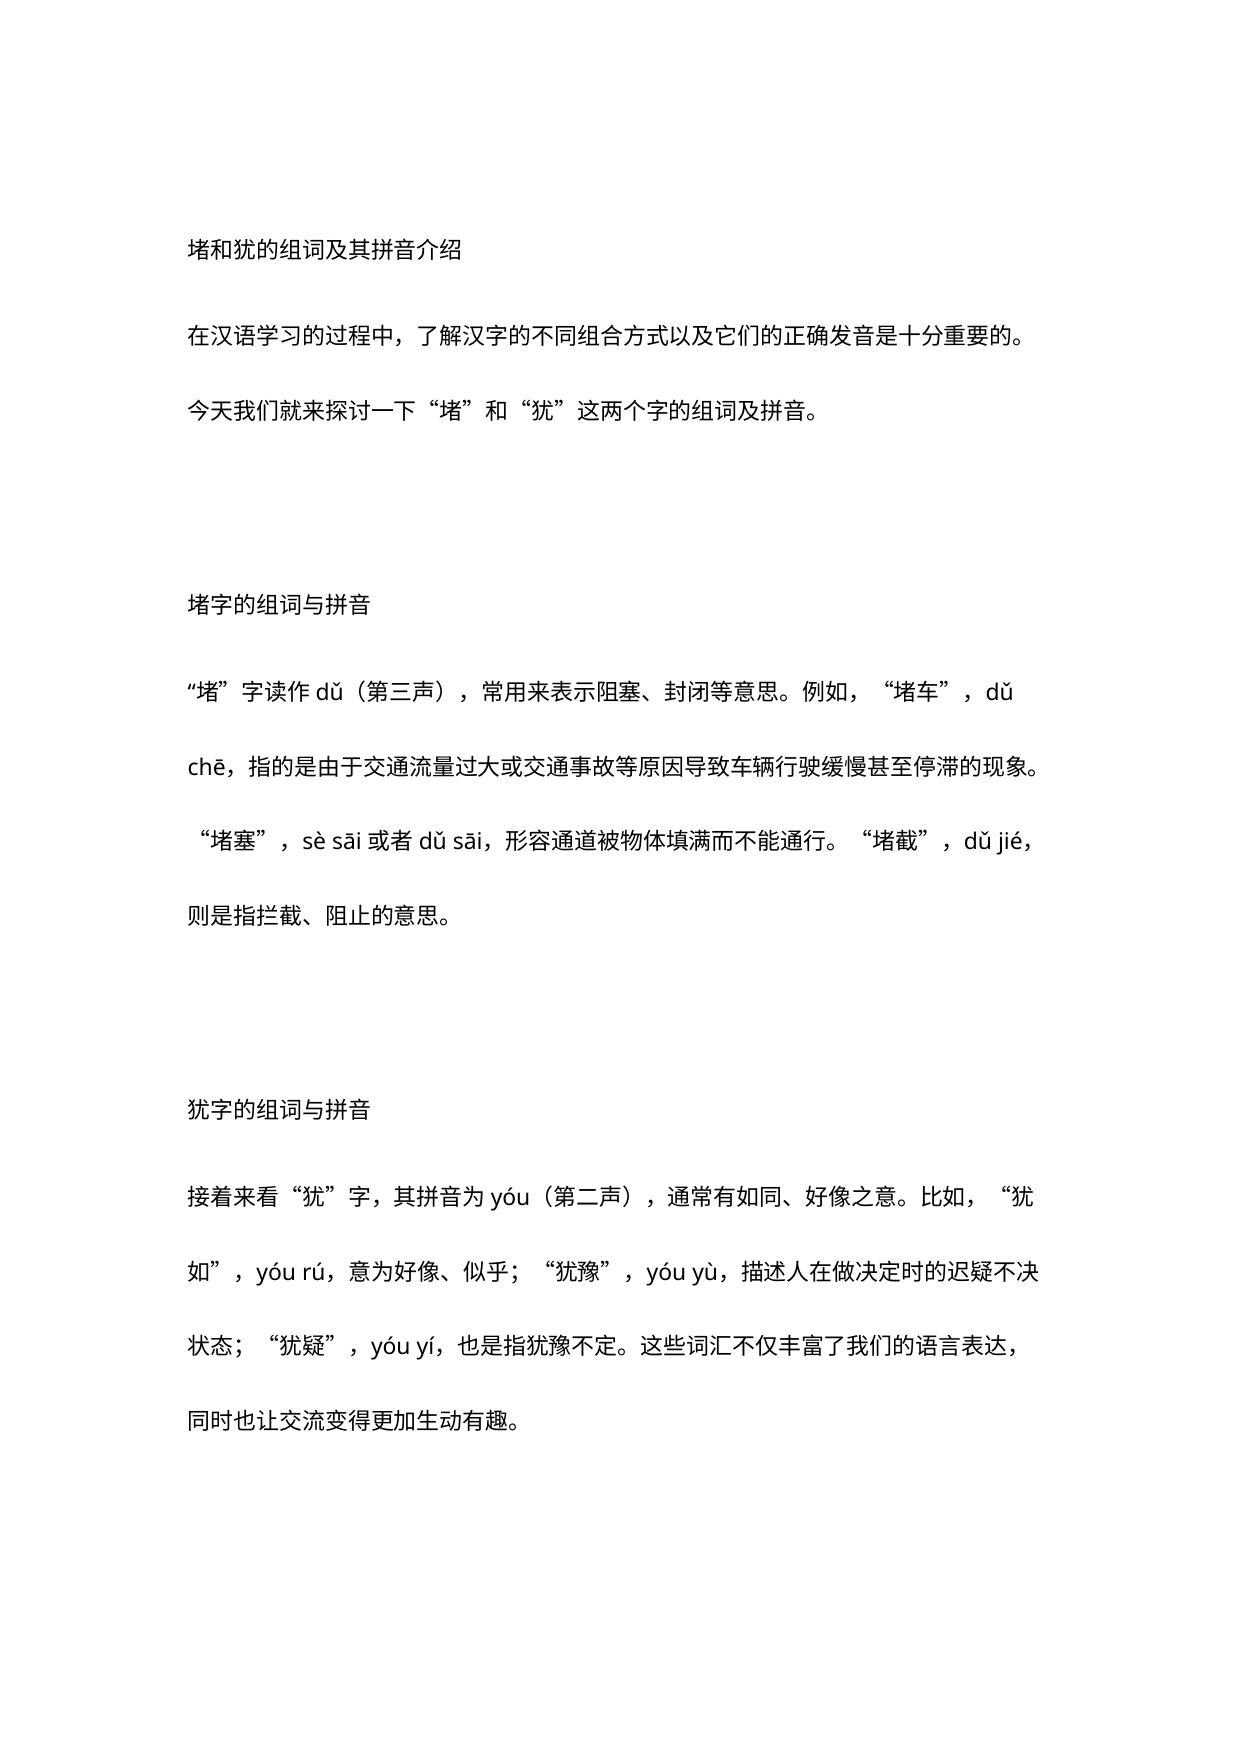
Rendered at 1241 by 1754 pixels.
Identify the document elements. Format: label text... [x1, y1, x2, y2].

text “堵”字读作 dǔ（第三声），常用来表示阻塞、封闭等意思。例如，“堵车”，dǔ chē，指的是由于交通流量过大或交通事故等原因导致车辆行驶缓慢甚至停滞的现象。“堵塞”，sè sāi 或者 dǔ sāi，形容通道被物体填满而不能通行。“堵截”，dǔ jié，则是指拦截、阻止的意思。 [187, 658, 1053, 947]
text 堵字的组词与拼音 [187, 571, 1053, 636]
text 在汉语学习的过程中，了解汉字的不同组合方式以及它们的正确发音是十分重要的。今天我们就来探讨一下“堵”和“犹”这两个字的组词及拼音。 [187, 302, 1053, 442]
text 犹字的组词与拼音 [187, 1076, 1053, 1141]
text 接着来看“犹”字，其拼音为 yóu（第二声），通常有如同、好像之意。比如，“犹如”，yóu rú，意为好像、似乎；“犹豫”，yóu yù，描述人在做决定时的迟疑不决状态；“犹疑”，yóu yí，也是指犹豫不定。这些词汇不仅丰富了我们的语言表达，同时也让交流变得更加生动有趣。 [187, 1163, 1053, 1452]
text 堵和犹的组词及其拼音介绍 [187, 216, 1053, 281]
